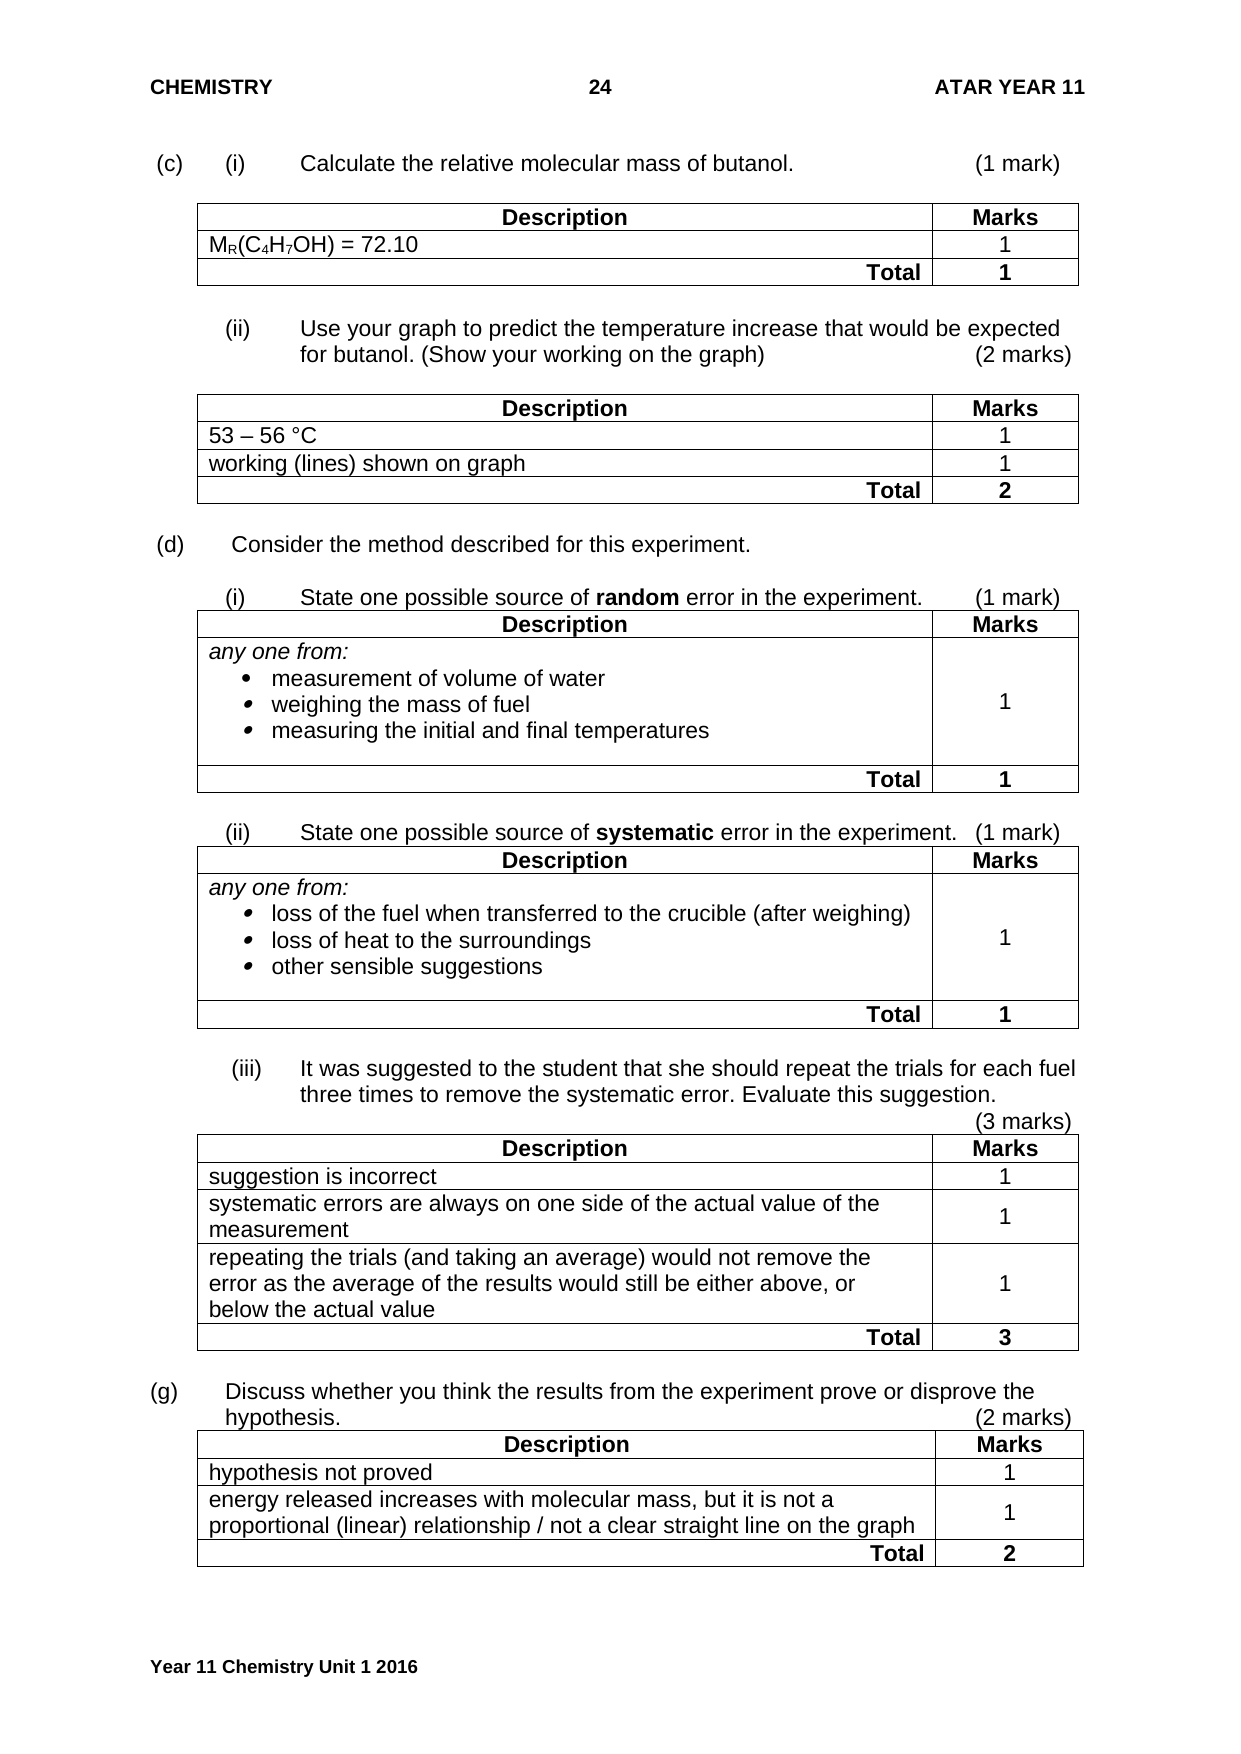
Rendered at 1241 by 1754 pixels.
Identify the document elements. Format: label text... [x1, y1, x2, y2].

table_header Description [198, 1431, 935, 1458]
table_cell 1 [933, 874, 1078, 1000]
table_cell 2 [933, 477, 1078, 503]
text (iii) It was suggested to the student that she should repeat the trials for each fuel three times to remove the systematic error. Evaluate this suggestion. [225, 1055, 1090, 1108]
table_cell 1 [933, 1001, 1078, 1028]
table_header Description [198, 1135, 932, 1162]
table_cell MR(C4H7OH) = 72.10 [198, 231, 932, 257]
table_header Description [198, 395, 932, 421]
table_cell 1 [936, 1459, 1083, 1485]
table_cell 1 [933, 259, 1078, 285]
table_cell any one from: loss of the fuel when transferred to the crucible (after weighing) loss of heat to the surroundings other sensible suggestions [198, 874, 932, 1000]
text (i) State one possible source of random error in the experiment. (1 mark) [150, 583, 1090, 610]
text (g) Discuss whether you think the results from the experiment prove or disprove the hypothesis. (2 marks) [150, 1378, 1090, 1430]
text (c) (i) Calculate the relative molecular mass of butanol. (1 mark) [150, 150, 1090, 176]
table_cell 2 [936, 1540, 1083, 1566]
table_cell Total [198, 1540, 935, 1566]
table_cell suggestion is incorrect [198, 1163, 932, 1189]
table_cell 1 [933, 422, 1078, 448]
table_cell 53 – 56 °C [198, 422, 932, 448]
table_header Marks [936, 1431, 1083, 1458]
text (ii) State one possible source of systematic error in the experiment. (1 mark) [150, 819, 1090, 846]
table_cell any one from: measurement of volume of water weighing the mass of fuel measuring the initial and final temperatures [198, 638, 932, 764]
table_header Description [198, 611, 932, 637]
table_header Description [198, 847, 932, 873]
table_cell 1 [936, 1486, 1083, 1539]
table_cell Total [198, 477, 932, 503]
text (d) Consider the method described for this experiment. [150, 531, 1090, 557]
table_header Marks [933, 611, 1078, 637]
table_cell 1 [933, 766, 1078, 792]
table_header Marks [933, 847, 1078, 873]
table_cell Total [198, 259, 932, 285]
table_cell 1 [933, 450, 1078, 476]
table_cell 1 [933, 1163, 1078, 1189]
table_cell Total [198, 1001, 932, 1028]
table_cell 1 [933, 1190, 1078, 1243]
text (ii) Use your graph to predict the temperature increase that would be expected for butanol. (Show your working on the graph) (2 marks) [225, 315, 1090, 367]
table_cell 1 [933, 231, 1078, 257]
table_cell 1 [933, 638, 1078, 764]
table_cell repeating the trials (and taking an average) would not remove the error as the average of the results would still be either above, or below the actual value [198, 1244, 932, 1323]
table_header Marks [933, 204, 1078, 230]
table_cell 3 [933, 1324, 1078, 1350]
table_cell Total [198, 1324, 932, 1350]
table_cell hypothesis not proved [198, 1459, 935, 1485]
table_cell Total [198, 766, 932, 792]
table_cell 1 [933, 1244, 1078, 1323]
table_cell energy released increases with molecular mass, but it is not a proportional (linear) relationship / not a clear straight line on the graph [198, 1486, 935, 1539]
table_cell systematic errors are always on one side of the actual value of the measurement [198, 1190, 932, 1243]
table_header Marks [933, 395, 1078, 421]
table_cell working (lines) shown on graph [198, 450, 932, 476]
table_header Description [198, 204, 932, 230]
table_header Marks [933, 1135, 1078, 1162]
text (3 marks) [225, 1108, 1090, 1134]
